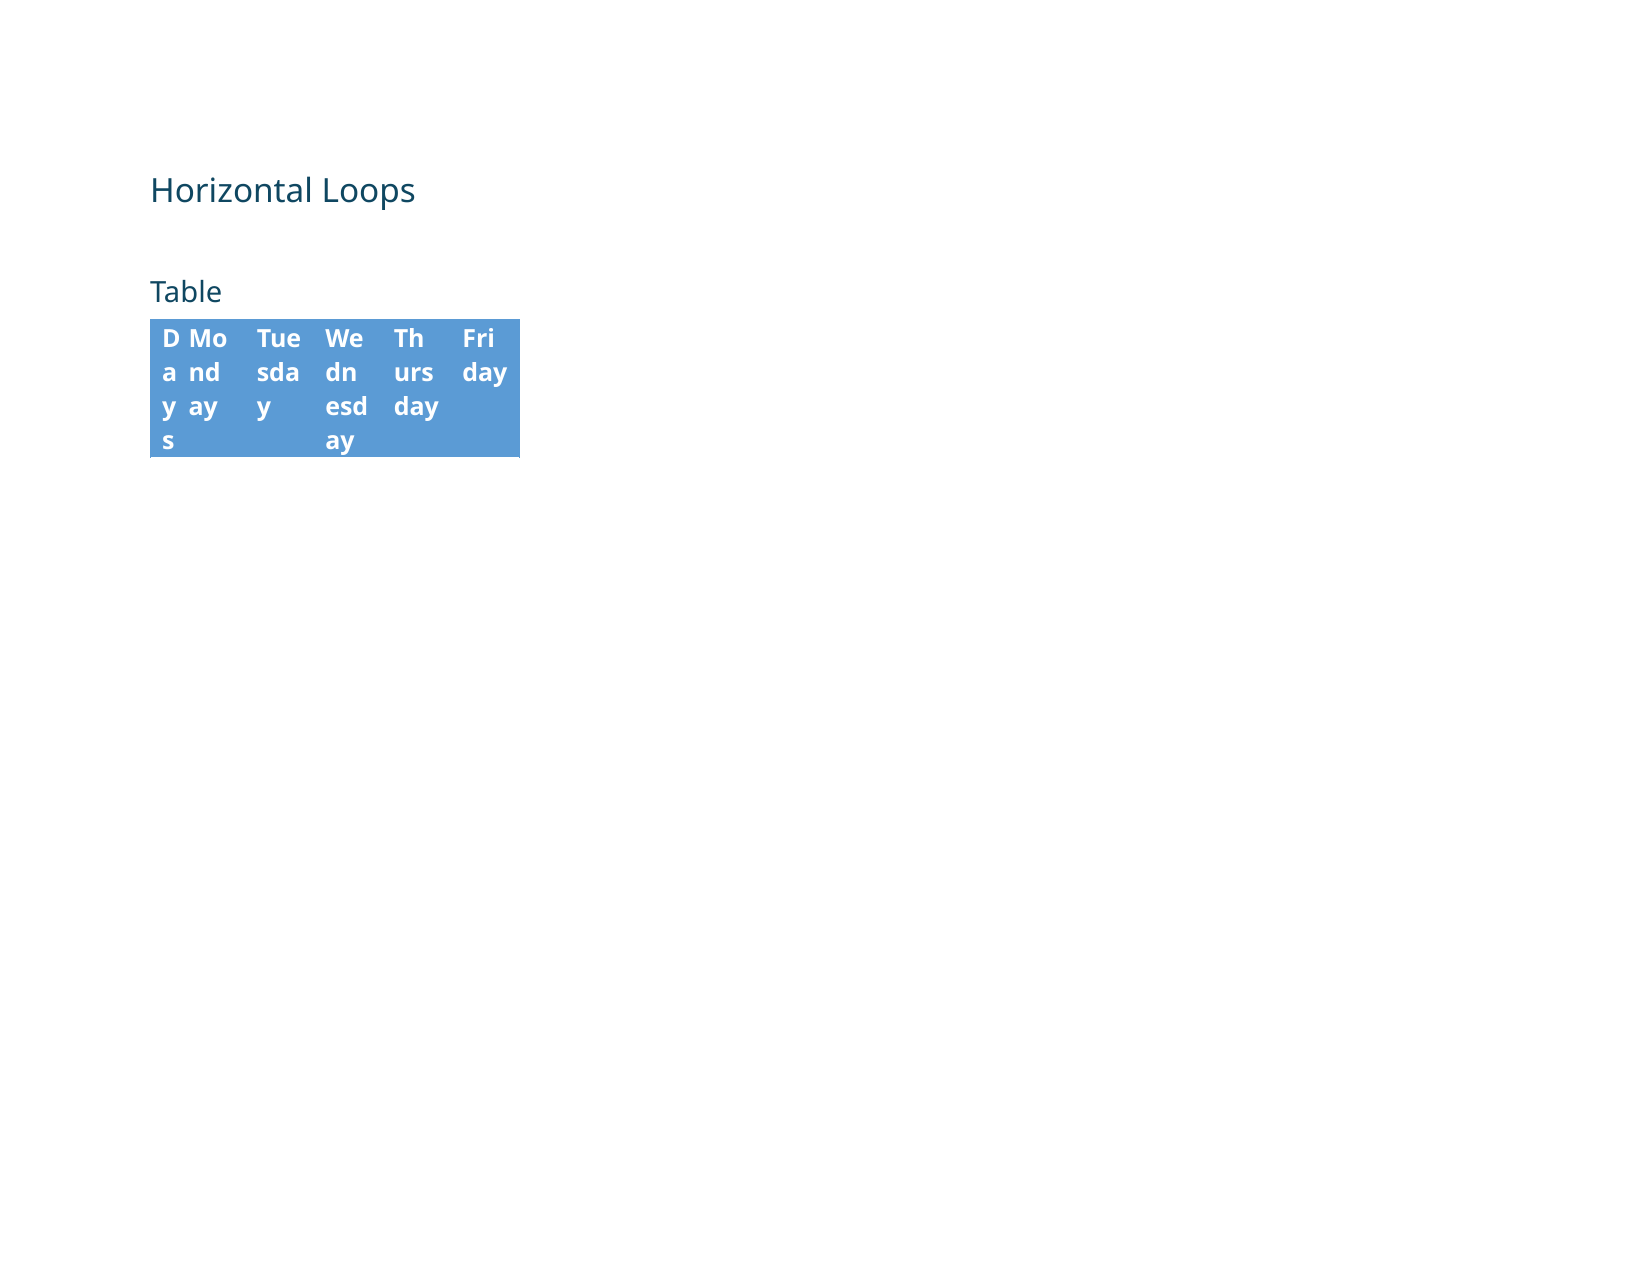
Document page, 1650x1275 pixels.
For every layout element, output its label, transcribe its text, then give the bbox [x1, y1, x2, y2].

subtitle Table [150, 271, 1500, 311]
table_header Thursday [383, 320, 450, 456]
subtitle Horizontal Loops [150, 167, 1500, 212]
table_header Monday [177, 320, 245, 456]
table_header Friday [451, 320, 519, 456]
table_header Days [151, 320, 177, 456]
table_header Tuesday [246, 320, 313, 456]
table_header Wednesday [314, 320, 382, 456]
